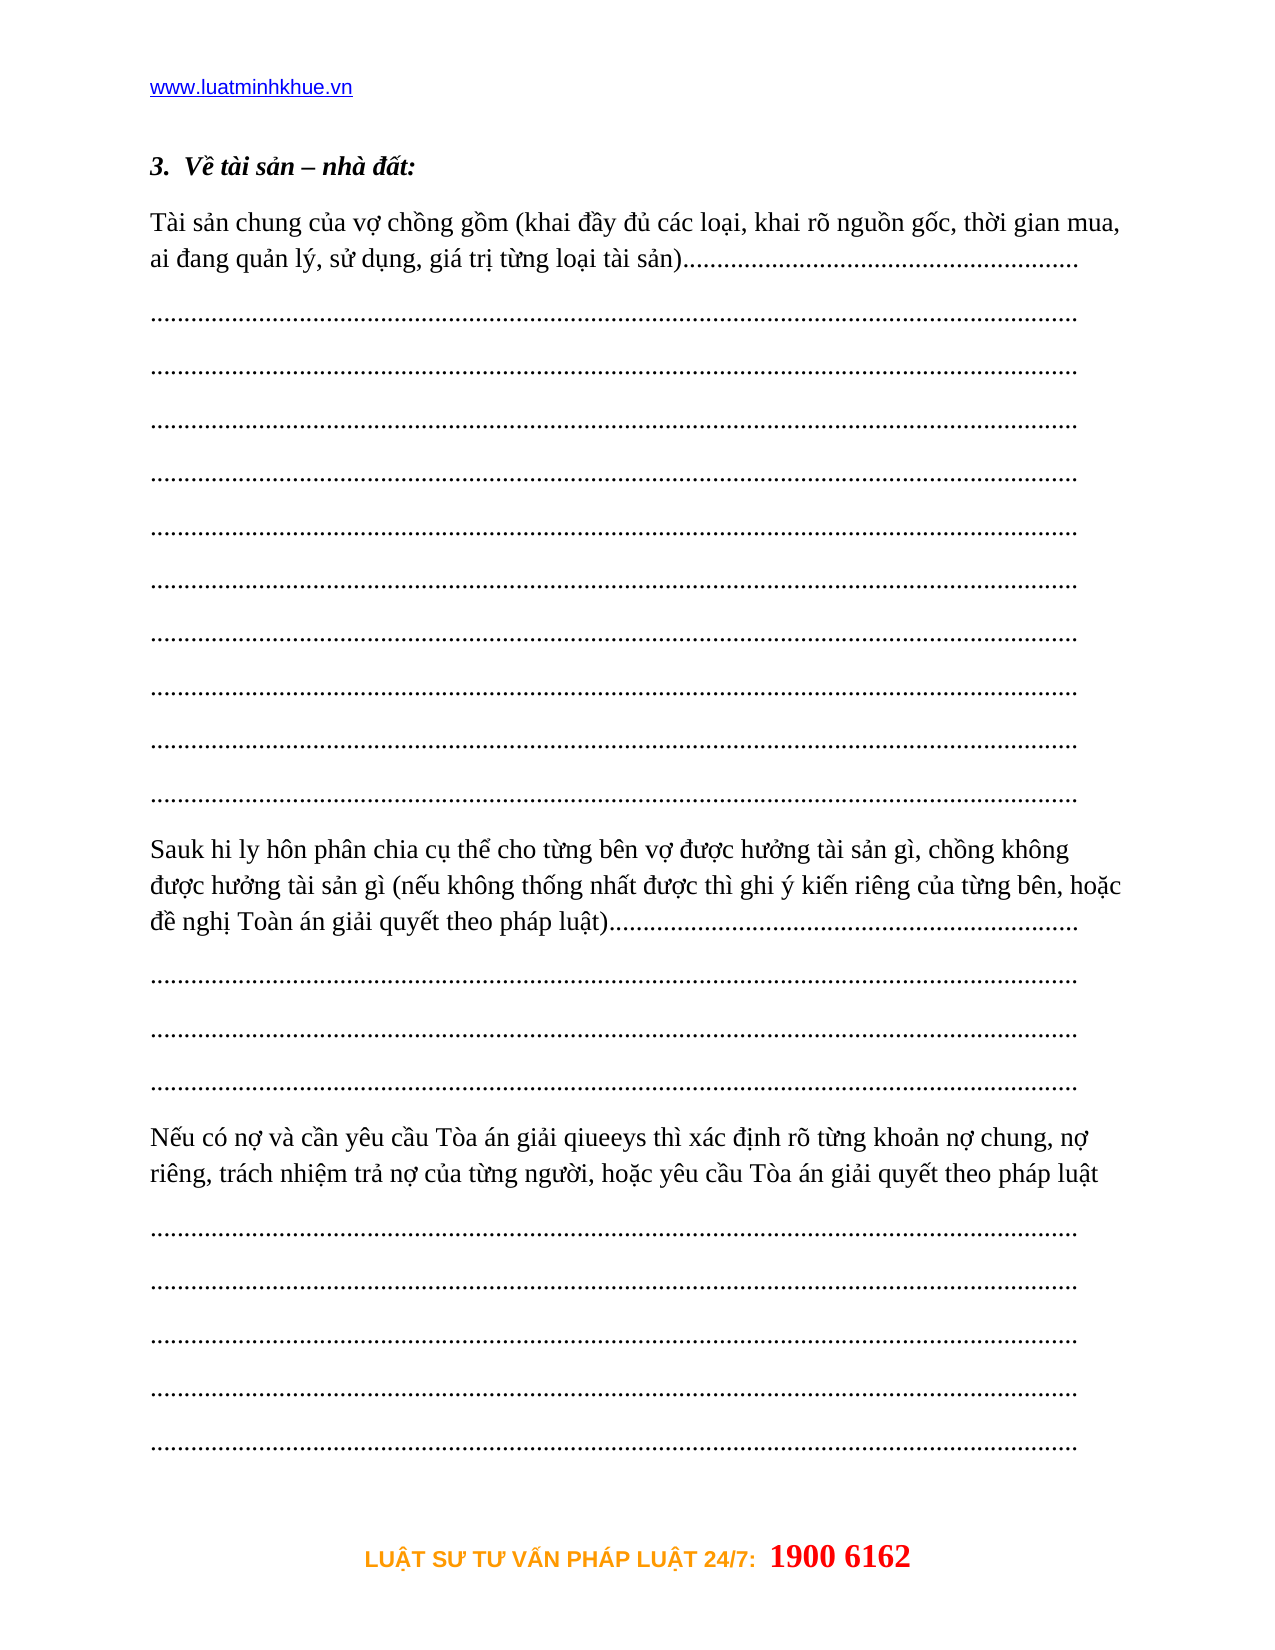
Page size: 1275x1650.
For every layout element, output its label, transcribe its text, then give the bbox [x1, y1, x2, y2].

text 3. Về tài sản – nhà đất: [150, 150, 1125, 181]
text Tài sản chung của vợ chồng gồm (khai đầy đủ các loại, khai rõ nguồn gốc, thời gian mua, ai đang quản lý, sử dụng, giá trị từng loại tài sản) [150, 207, 1125, 273]
text Sauk hi ly hôn phân chia cụ thể cho từng bên vợ được hưởng tài sản gì, chồng không được hưởng tài sản gì (nếu không thống nhất được thì ghi ý kiến riêng của từng bên, hoặc đề nghị Toàn án giải quyết theo pháp luật) [150, 833, 1125, 936]
text Nếu có nợ và cần yêu cầu Tòa án giải qiueeys thì xác định rõ từng khoản nợ chung, nợ riêng, trách nhiệm trả nợ của từng người, hoặc yêu cầu Tòa án giải quyết theo pháp luật [150, 1122, 1125, 1188]
